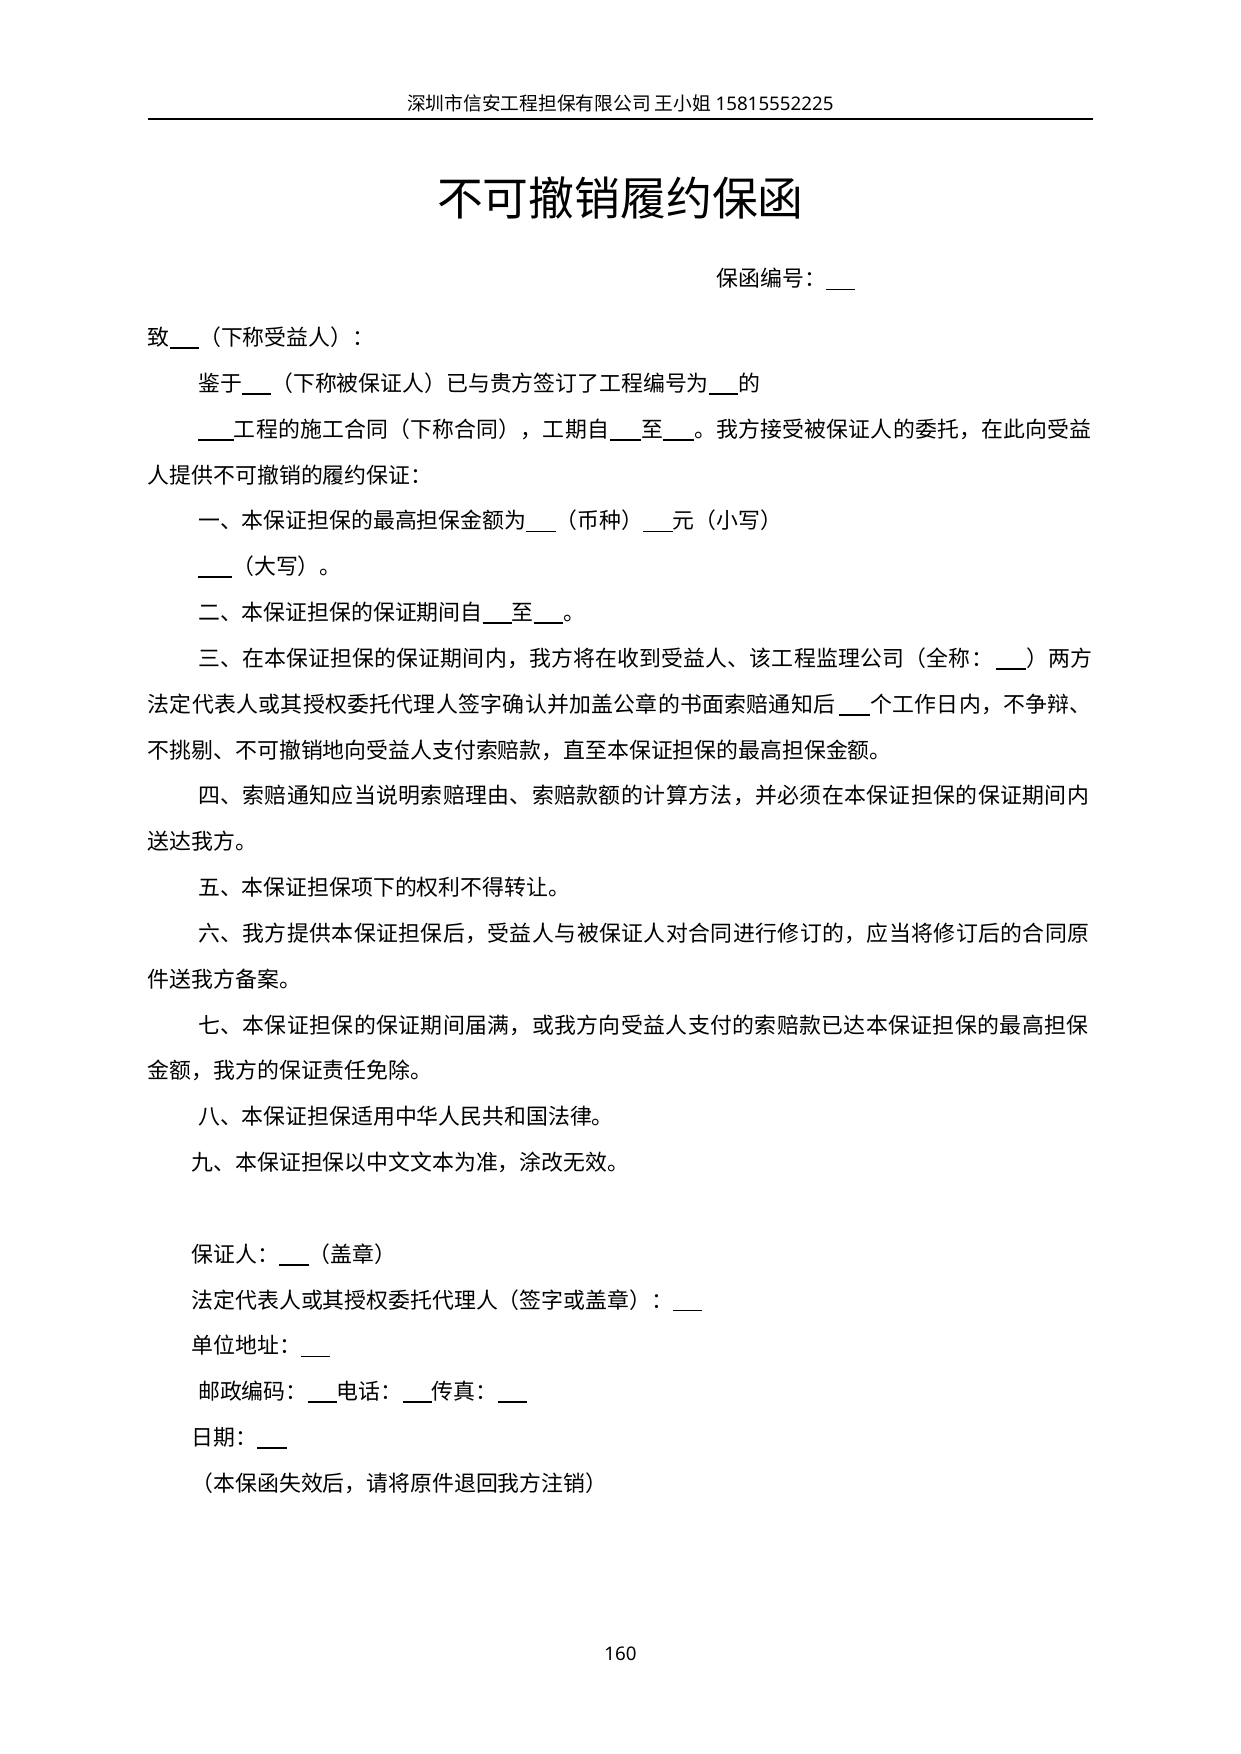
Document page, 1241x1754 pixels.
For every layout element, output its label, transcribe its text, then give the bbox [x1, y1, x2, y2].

text 致 （下称受益人）： [148, 309, 1093, 355]
text 鉴于 （下称被保证人）已与贵方签订了工程编号为 的 [148, 355, 1093, 401]
text 不可撤销履约保函 [148, 162, 1093, 228]
text 一、本保证担保的最高担保金额为 （币种） 元（小写） [148, 492, 1093, 538]
text 四、索赔通知应当说明索赔理由、索赔款额的计算方法，并必须在本保证担保的保证期间内送达我方。 [148, 767, 1093, 859]
text 日期： [148, 1409, 1093, 1455]
text 保证人： （盖章） [148, 1226, 1093, 1271]
text 五、本保证担保项下的权利不得转让。 [148, 859, 1093, 905]
text （大写）。 [148, 538, 1093, 584]
text 三、在本保证担保的保证期间内，我方将在收到受益人、该工程监理公司（全称： ）两方法定代表人或其授权委托代理人签字确认并加盖公章的书面索赔通知后 个工作日内，不争辩、不挑剔、不可撤销地向受益人支付索赔款，直至本保证担保的最高担保金额。 [148, 630, 1093, 767]
text 保函编号： [148, 261, 1093, 293]
text 邮政编码： 电话： 传真： [148, 1363, 1093, 1409]
text 九、本保证担保以中文文本为准，涂改无效。 [148, 1134, 1093, 1180]
text 二、本保证担保的保证期间自 至 。 [148, 584, 1093, 630]
text 工程的施工合同（下称合同），工期自 至 。我方接受被保证人的委托，在此向受益人提供不可撤销的履约保证： [148, 401, 1093, 492]
text 六、我方提供本保证担保后，受益人与被保证人对合同进行修订的，应当将修订后的合同原件送我方备案。 [148, 905, 1093, 996]
text （本保函失效后，请将原件退回我方注销） [148, 1455, 1093, 1501]
text 单位地址： [148, 1317, 1093, 1363]
text 七、本保证担保的保证期间届满，或我方向受益人支付的索赔款已达本保证担保的最高担保金额，我方的保证责任免除。 [148, 996, 1093, 1088]
text 法定代表人或其授权委托代理人（签字或盖章）： [148, 1271, 1093, 1317]
text 八、本保证担保适用中华人民共和国法律。 [148, 1088, 1093, 1134]
